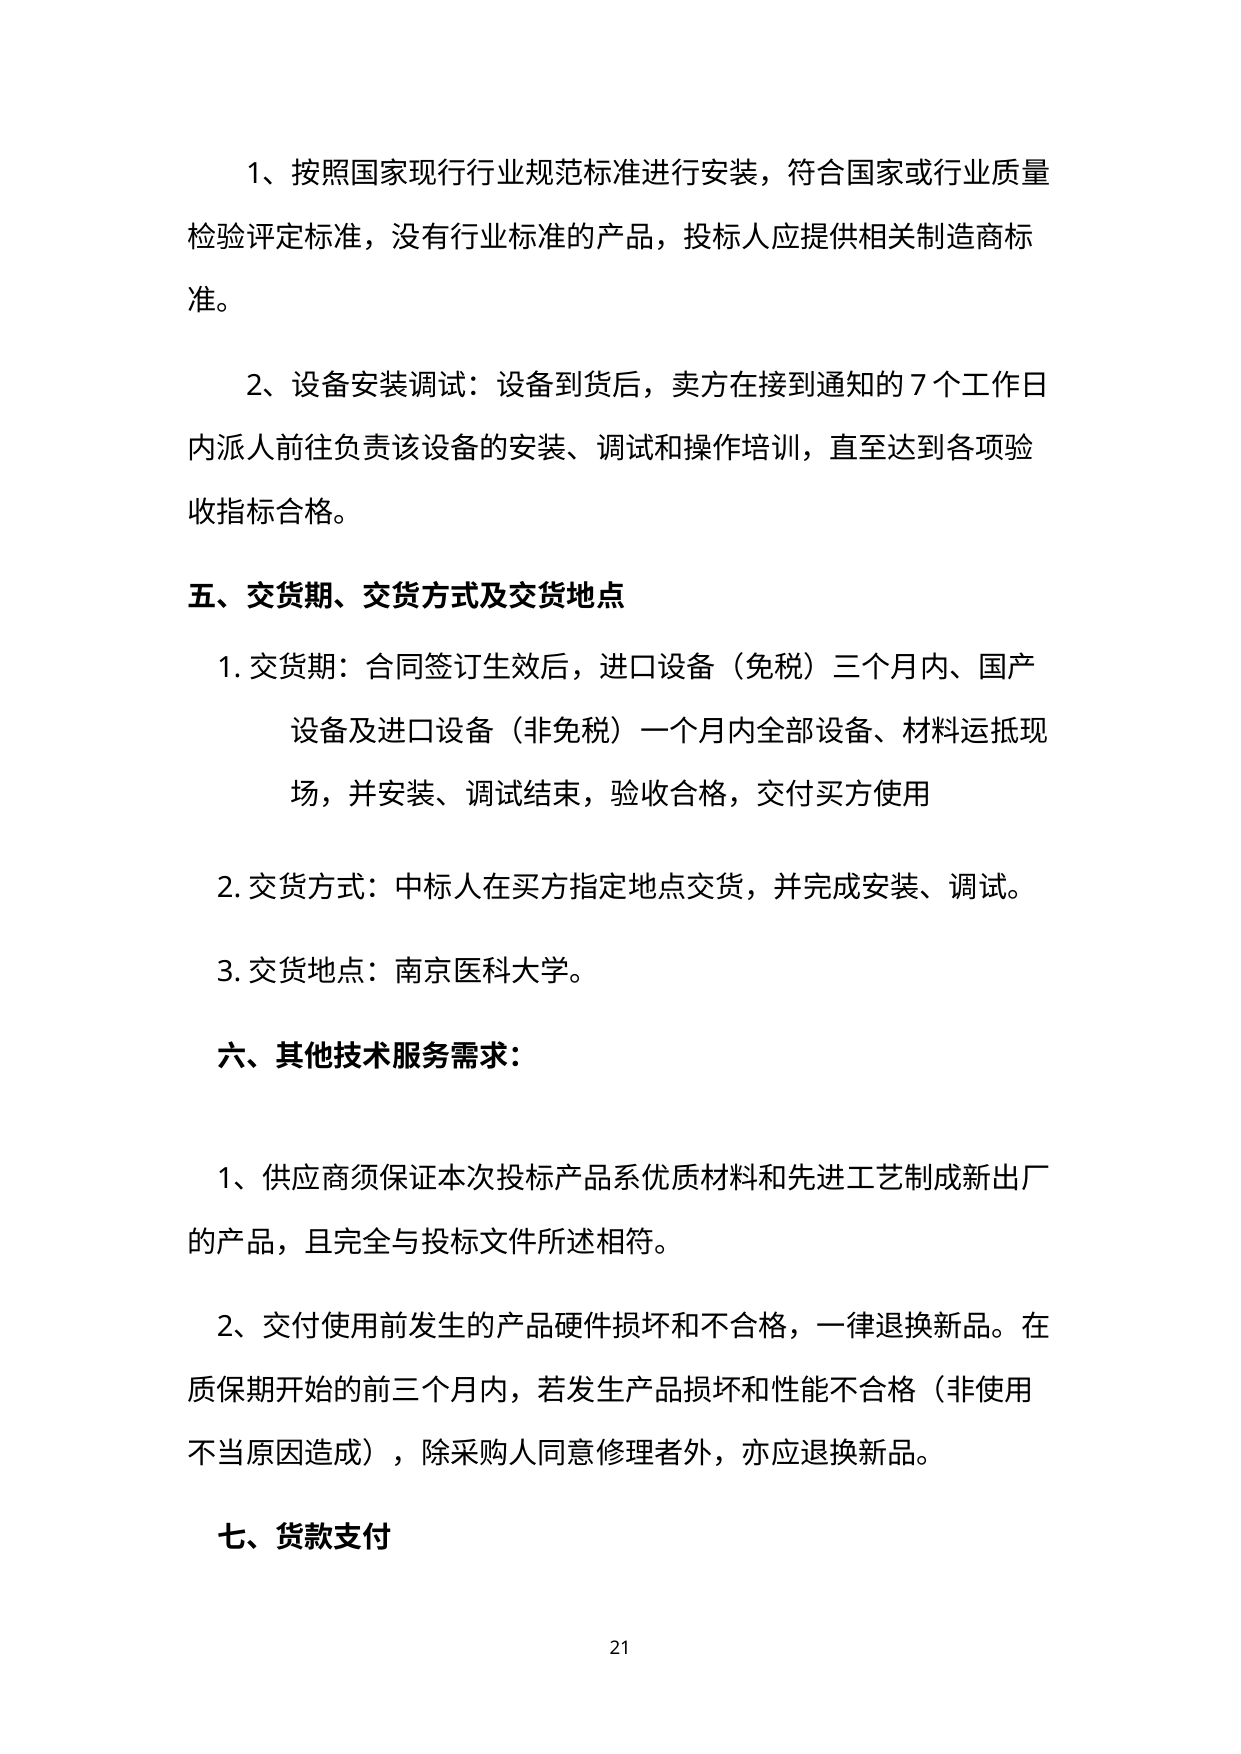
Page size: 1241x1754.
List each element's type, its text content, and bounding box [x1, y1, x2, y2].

list 七、货款支付 [187, 1514, 1053, 1556]
text 3. 交货地点：南京医科大学。 [187, 948, 1053, 990]
text 1、按照国家现行行业规范标准进行安装，符合国家或行业质量检验评定标准，没有行业标准的产品，投标人应提供相关制造商标准。 [187, 150, 1053, 319]
list 五、交货期、交货方式及交货地点 [187, 572, 1053, 615]
text 2. 交货方式：中标人在买方指定地点交货，并完成安装、调试。 [187, 863, 1053, 906]
text 1、供应商须保证本次投标产品系优质材料和先进工艺制成新出厂的产品，且完全与投标文件所述相符。 [187, 1155, 1053, 1261]
text 1. 交货期：合同签订生效后，进口设备（免税）三个月内、国产设备及进口设备（非免税）一个月内全部设备、材料运抵现场，并安装、调试结束，验收合格，交付买方使用 [217, 644, 1053, 813]
text 2、设备安装调试：设备到货后，卖方在接到通知的7个工作日内派人前往负责该设备的安装、调试和操作培训，直至达到各项验收指标合格。 [187, 361, 1053, 531]
list 六、其他技术服务需求： [187, 1032, 1053, 1074]
text 2、交付使用前发生的产品硬件损坏和不合格，一律退换新品。在质保期开始的前三个月内，若发生产品损坏和性能不合格（非使用不当原因造成），除采购人同意修理者外，亦应退换新品。 [187, 1303, 1053, 1472]
